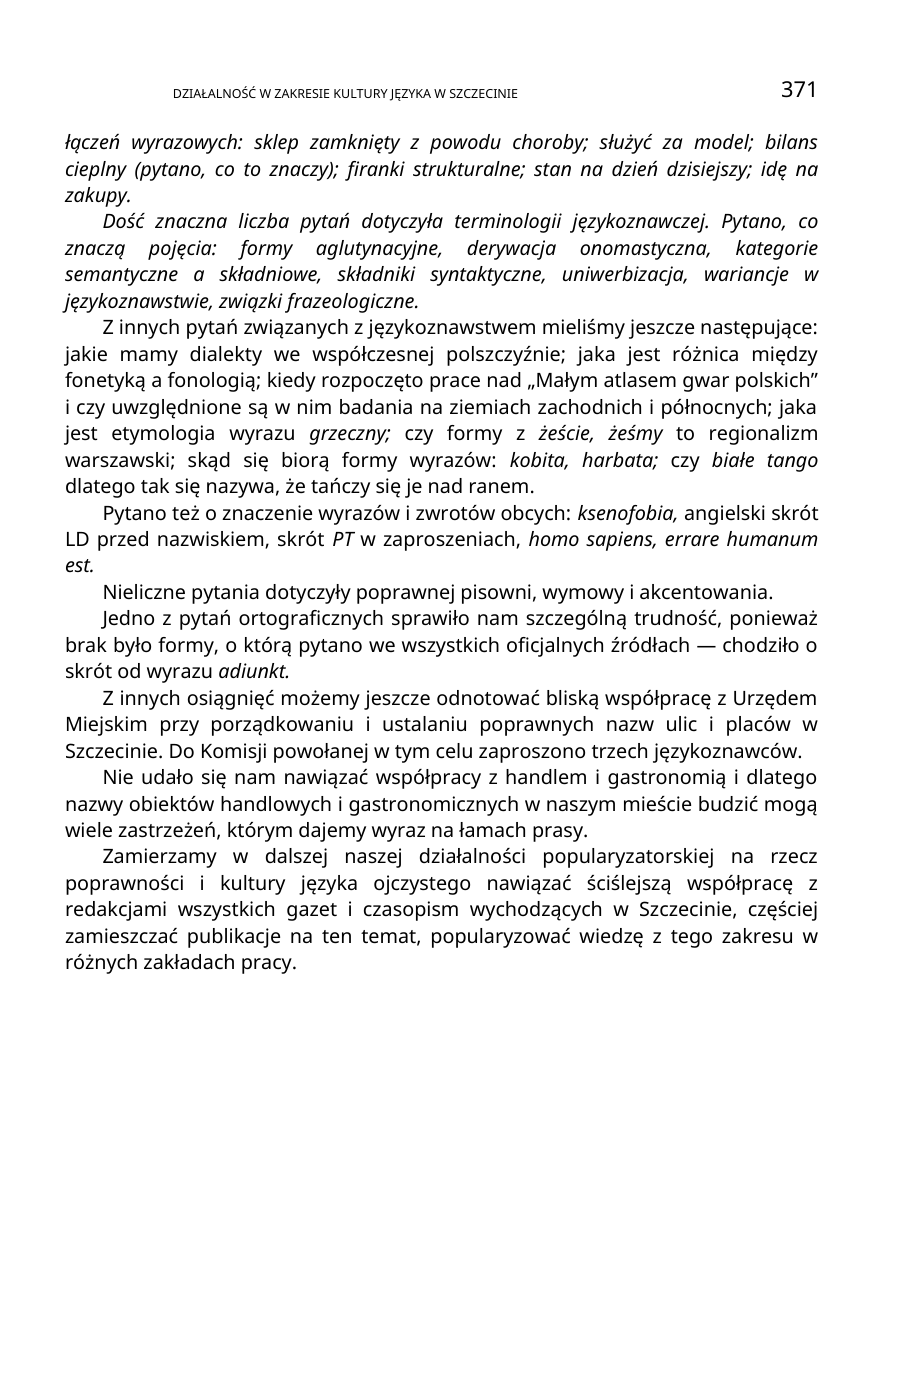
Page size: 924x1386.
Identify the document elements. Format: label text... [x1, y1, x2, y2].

text Dość znaczna liczba pytań dotyczyła terminologii językoznawczej. Pytano, co znaczą pojęcia: formy aglutynacyjne, derywacja onomastyczna, kategorie semantyczne a składniowe, składniki syntaktyczne, uniwerbizacja, wariancje w językoznawstwie, związki frazeologiczne. [65, 208, 819, 313]
text Z innych osiągnięć możemy jeszcze odnotować bliską współpracę z Urzędem Miejskim przy porządkowaniu i ustalaniu poprawnych nazw ulic i placów w Szczecinie. Do Komisji powołanej w tym celu zaproszono trzech językoznawców. [65, 684, 819, 763]
text Jedno z pytań ortograficznych sprawiło nam szczególną trudność, ponieważ brak było formy, o którą pytano we wszystkich oficjalnych źródłach — chodziło o skrót od wyrazu adiunkt. [65, 604, 819, 684]
text Z innych pytań związanych z językoznawstwem mieliśmy jeszcze następujące: jakie mamy dialekty we współczesnej polszczyźnie; jaka jest różnica między fonetyką a fonologią; kiedy rozpoczęto prace nad „Małym atlasem gwar polskich” i czy uwzględnione są w nim badania na ziemiach zachodnich i północnych; jaka jest etymologia wyrazu grzeczny; czy formy z żeście, żeśmy to regionalizm warszawski; skąd się biorą formy wyrazów: kobita, harbata; czy białe tango dlatego tak się nazywa, że tańczy się je nad ranem. [65, 313, 819, 499]
text Nieliczne pytania dotyczyły poprawnej pisowni, wymowy i akcentowania. [65, 578, 819, 604]
text Zamierzamy w dalszej naszej działalności popularyzatorskiej na rzecz poprawności i kultury języka ojczystego nawiązać ściślejszą współpracę z redakcjami wszystkich gazet i czasopism wychodzących w Szczecinie, częściej zamieszczać publikacje na ten temat, popularyzować wiedzę z tego zakresu w różnych zakładach pracy. [65, 843, 819, 975]
text 371 [781, 80, 818, 102]
text łączeń wyrazowych: sklep zamknięty z powodu choroby; służyć za model; bilans cieplny (pytano, co to znaczy); firanki strukturalne; stan na dzień dzisiejszy; idę na zakupy. [65, 128, 819, 208]
text Pytano też o znaczenie wyrazów i zwrotów obcych: ksenofobia, angielski skrót LD przed nazwiskiem, skrót PT w zaproszeniach, homo sapiens, errare humanum est. [65, 499, 819, 578]
text Nie udało się nam nawiązać współpracy z handlem i gastronomią i dlatego nazwy obiektów handlowych i gastronomicznych w naszym mieście budzić mogą wiele zastrzeżeń, którym dajemy wyraz na łamach prasy. [65, 763, 819, 843]
text DZIAŁALNOŚĆ W ZAKRESIE KULTURY JĘZYKA W SZCZECINIE [173, 88, 518, 101]
